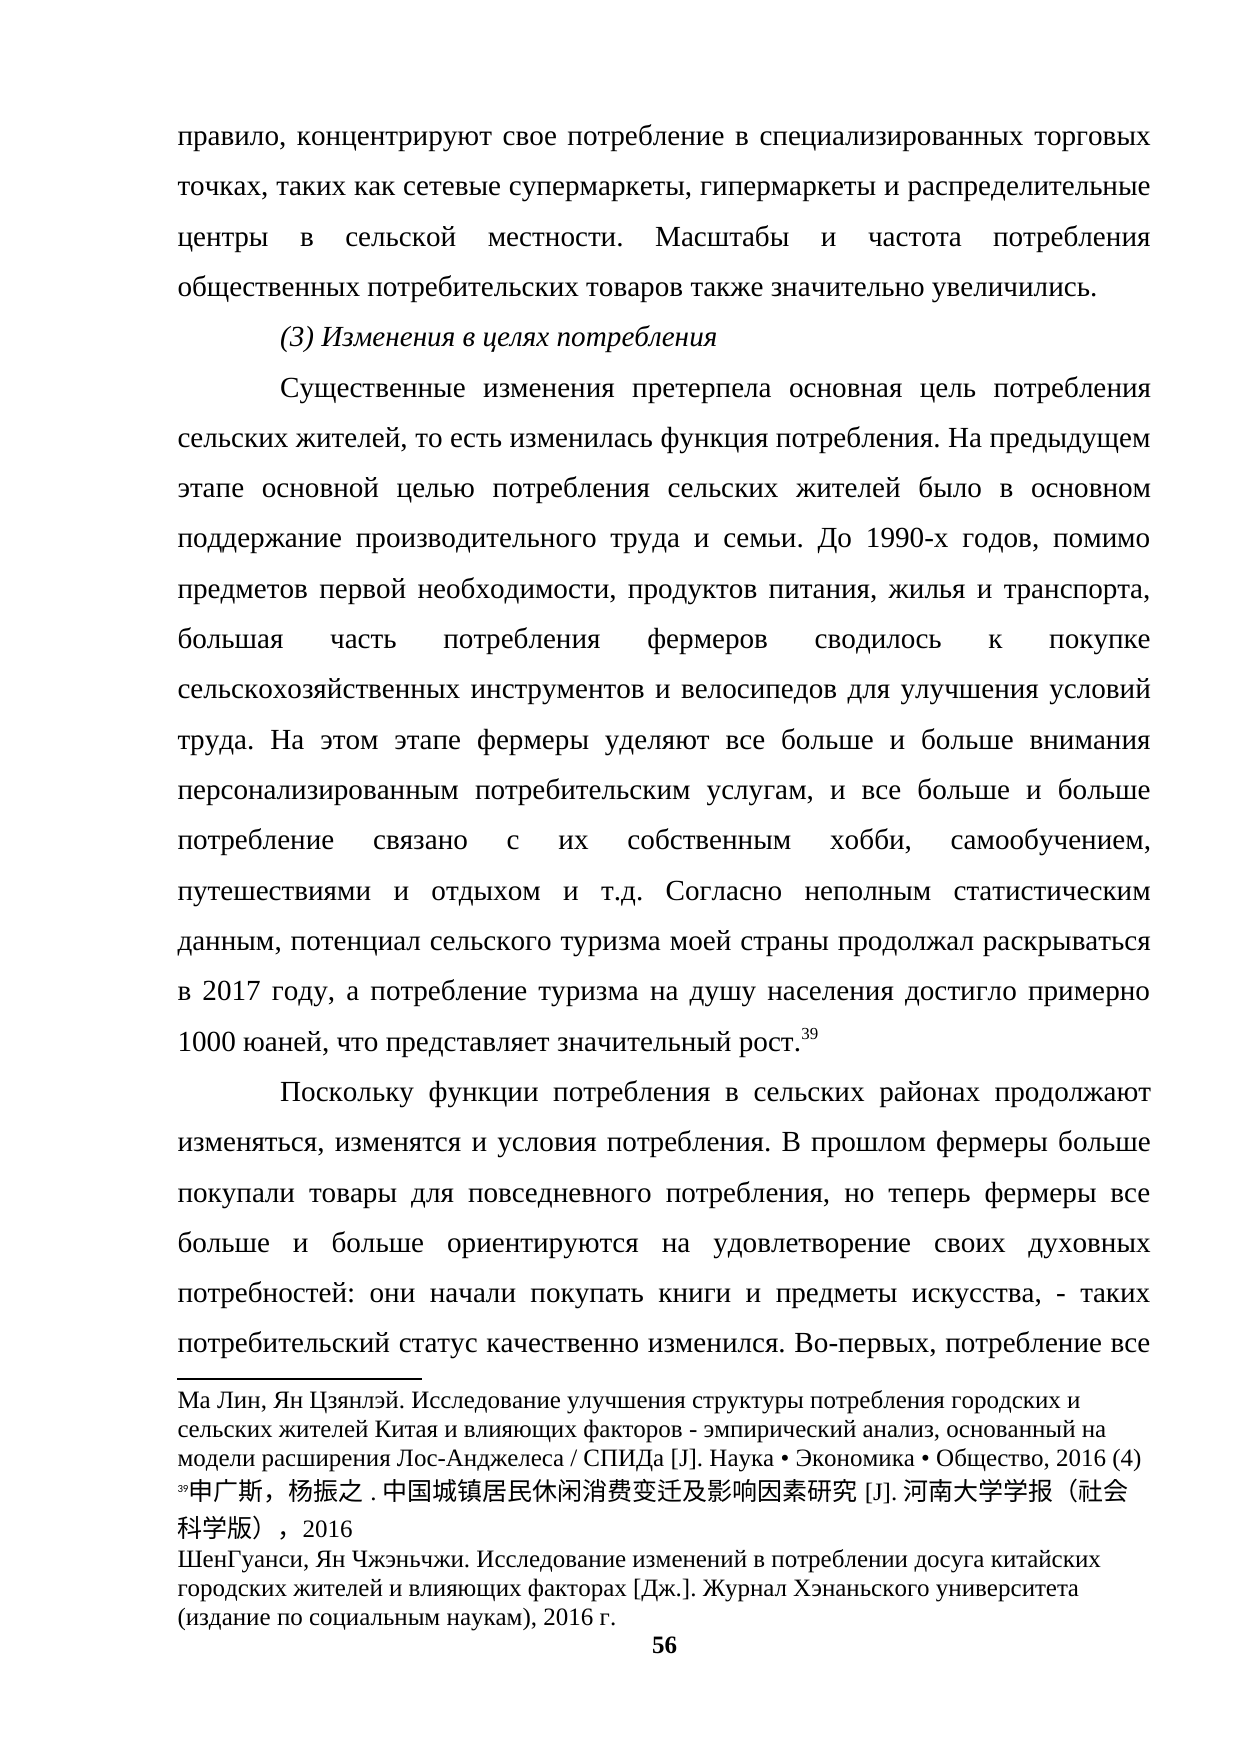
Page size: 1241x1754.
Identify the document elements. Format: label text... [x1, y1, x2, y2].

text Существенные изменения претерпела основная цель потребления сельских жителей, то есть изменилась функция потребления. На предыдущем этапе основной целью потребления сельских жителей было в основном поддержание производительного труда и семьи. До 1990-х годов, помимо предметов первой необходимости, продуктов питания, жилья и транспорта, большая часть потребления фермеров сводилось к покупке сельскохозяйственных инструментов и велосипедов для улучшения условий труда. На этом этапе фермеры уделяют все больше и больше внимания персонализированным потребительским услугам, и все больше и больше потребление связано с их собственным хобби, самообучением, путешествиями и отдыхом и т.д. Согласно неполным статистическим данным, потенциал сельского туризма моей страны продолжал раскрываться в 2017 году, а потребление туризма на душу населения достигло примерно 1000 юаней, что представляет значительный рост. [177, 370, 1152, 1057]
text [177, 118, 1152, 303]
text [177, 1074, 1152, 1359]
text (3) Изменения в целях потребления [177, 319, 1152, 353]
